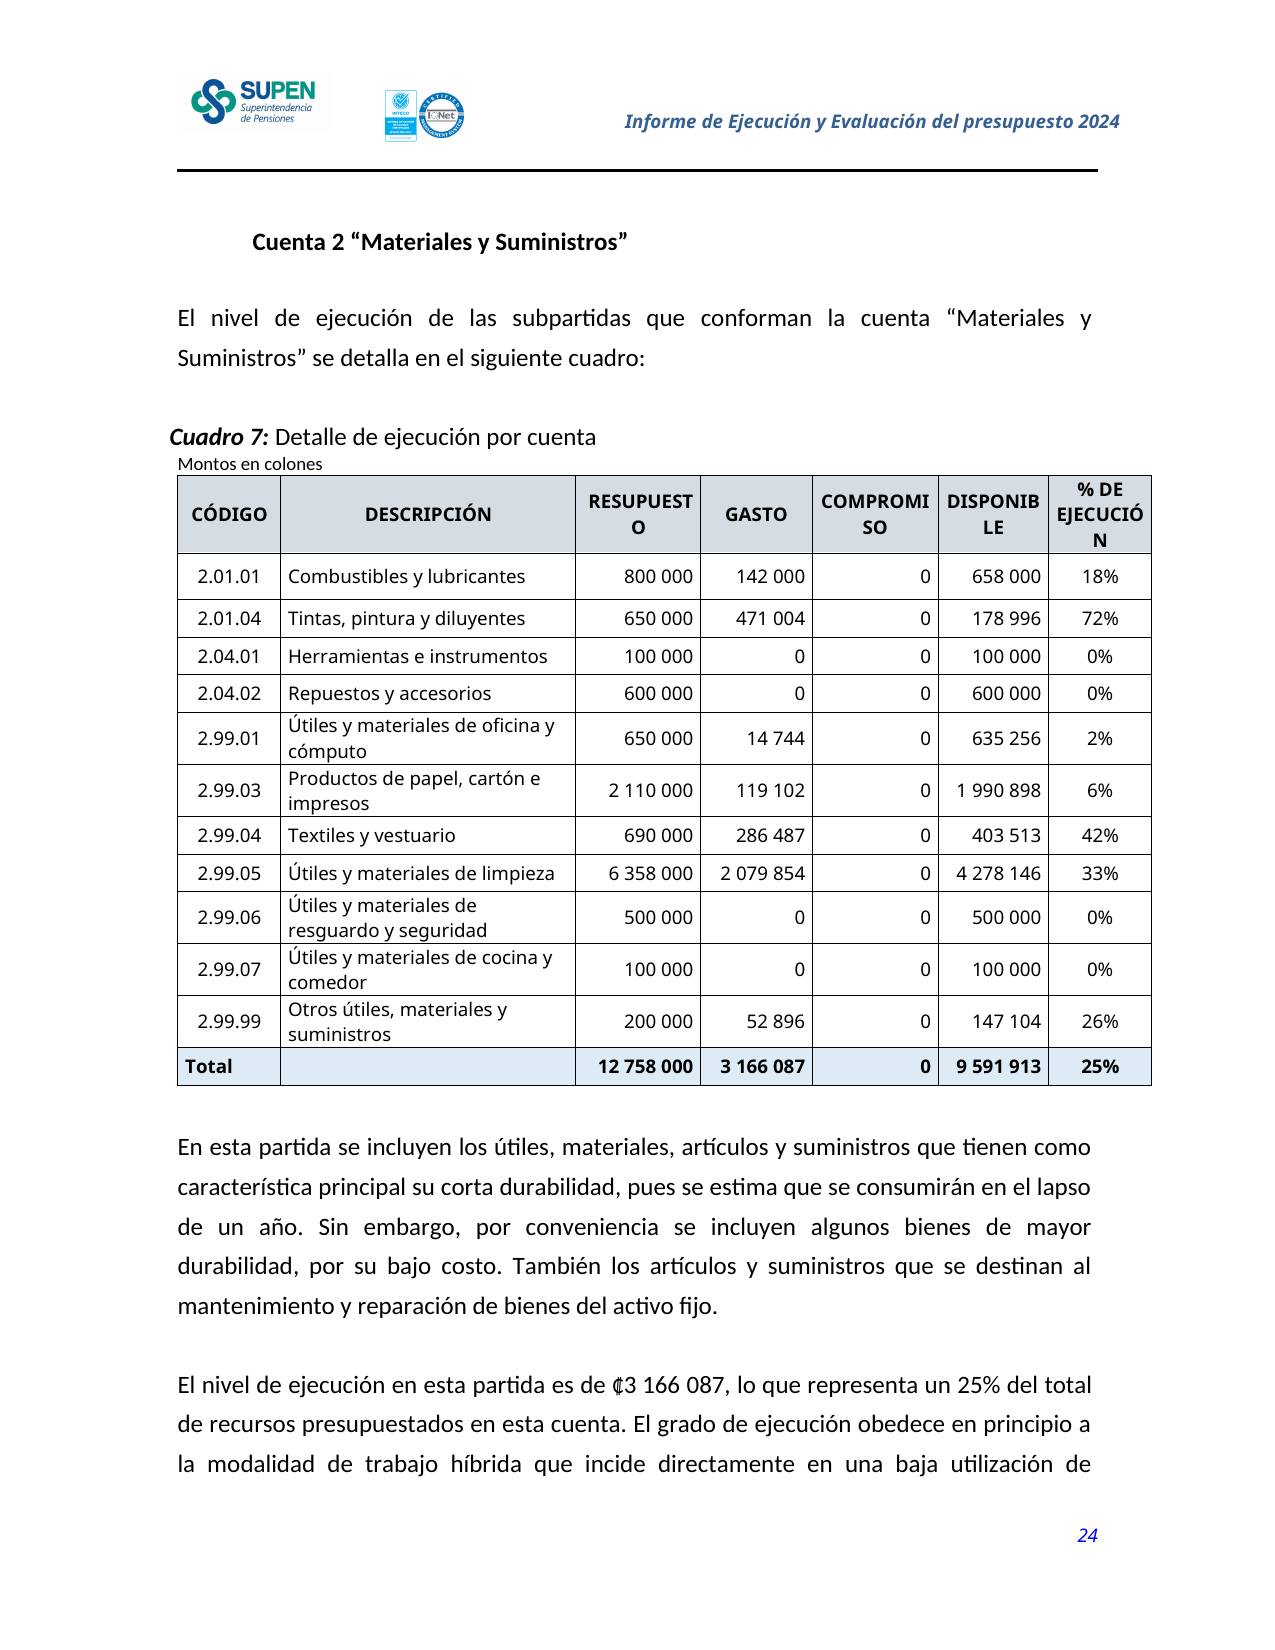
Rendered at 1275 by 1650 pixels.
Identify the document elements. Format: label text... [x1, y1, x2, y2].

table_cell Herramientas e instrumentos [281, 638, 575, 674]
table_cell 42% [1049, 817, 1151, 853]
table_cell 9 591 913 [939, 1048, 1048, 1085]
table_cell 33% [1049, 855, 1151, 891]
table_header GASTO [701, 476, 812, 552]
table_cell 147 104 [939, 996, 1048, 1047]
table_cell 0 [813, 996, 938, 1047]
table_cell Útiles y materiales de cocina y comedor [281, 944, 575, 995]
table_cell 650 000 [576, 600, 700, 637]
table_cell 0 [813, 600, 938, 637]
table_cell 100 000 [576, 638, 700, 674]
table_cell 178 996 [939, 600, 1048, 637]
table_header DISPONIBLE [939, 476, 1048, 552]
table_cell 2.04.01 [178, 638, 280, 674]
table_cell 0 [813, 765, 938, 816]
table_header % DE EJECUCIÓN [1049, 476, 1151, 552]
table_header DESCRIPCIÓN [281, 476, 575, 552]
table_cell 25% [1049, 1048, 1151, 1085]
table_cell 0 [701, 944, 812, 995]
table_cell 4 278 146 [939, 855, 1048, 891]
table_cell 0 [813, 1048, 938, 1085]
table_cell 650 000 [576, 713, 700, 764]
table_cell 2.99.01 [178, 713, 280, 764]
table_cell Otros útiles, materiales y suministros [281, 996, 575, 1047]
table_cell 200 000 [576, 996, 700, 1047]
table_cell 0% [1049, 892, 1151, 943]
table_cell 286 487 [701, 817, 812, 853]
table_cell 52 896 [701, 996, 812, 1047]
text En esta partida se incluyen los útiles, materiales, artículos y suministros que tienen como característica principal su corta durabilidad, pues se estima que se consumirán en el lapso de un año. Sin embargo, por conveniencia se incluyen algunos bienes de mayor durabilidad, por su bajo costo. También los artículos y suministros que se destinan al mantenimiento y reparación de bienes del activo fijo. [177, 1132, 1092, 1320]
table_cell 26% [1049, 996, 1151, 1047]
table_cell 2.99.05 [178, 855, 280, 891]
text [177, 1369, 1092, 1479]
table_cell 2.99.03 [178, 765, 280, 816]
table_cell 2.99.07 [178, 944, 280, 995]
table_cell 600 000 [576, 675, 700, 712]
table_cell 0 [813, 944, 938, 995]
table_cell Repuestos y accesorios [281, 675, 575, 712]
table_cell 2% [1049, 713, 1151, 764]
table_cell 0 [813, 638, 938, 674]
table_cell 2.01.04 [178, 600, 280, 637]
table_cell 658 000 [939, 554, 1048, 599]
table_cell 119 102 [701, 765, 812, 816]
table_cell 0 [701, 892, 812, 943]
list El nivel de ejecución de las subpartidas que conforman la cuenta “Materiales y Suministros” se detalla en el siguiente cuadro: [177, 303, 1092, 373]
table_cell 0% [1049, 675, 1151, 712]
table_cell 2.99.99 [178, 996, 280, 1047]
table_cell 500 000 [939, 892, 1048, 943]
table_cell 800 000 [576, 554, 700, 599]
table_cell 2.99.04 [178, 817, 280, 853]
table_cell 2 079 854 [701, 855, 812, 891]
table_cell 0 [813, 554, 938, 599]
table_cell 0% [1049, 944, 1151, 995]
table_cell 635 256 [939, 713, 1048, 764]
text Montos en colones [177, 452, 1092, 475]
table_cell 403 513 [939, 817, 1048, 853]
table_cell Combustibles y lubricantes [281, 554, 575, 599]
table_cell Tintas, pintura y diluyentes [281, 600, 575, 637]
table_header COMPROMISO [813, 476, 938, 552]
table_cell 142 000 [701, 554, 812, 599]
table_cell 500 000 [576, 892, 700, 943]
table_cell 0 [813, 675, 938, 712]
table_cell 600 000 [939, 675, 1048, 712]
table_cell 2.01.01 [178, 554, 280, 599]
table_cell 100 000 [576, 944, 700, 995]
table_cell 690 000 [576, 817, 700, 853]
table_cell 0 [701, 675, 812, 712]
table_header RESUPUESTO [576, 476, 700, 552]
table_cell 72% [1049, 600, 1151, 637]
table_cell 0 [813, 817, 938, 853]
table_header CÓDIGO [178, 476, 280, 552]
table_cell Útiles y materiales de limpieza [281, 855, 575, 891]
table_cell 100 000 [939, 638, 1048, 674]
table_cell 0 [813, 855, 938, 891]
list Cuadro 7: Detalle de ejecución por cuenta [169, 421, 1092, 452]
table_cell 2.99.06 [178, 892, 280, 943]
table_cell Total [178, 1048, 280, 1085]
table_cell 2.04.02 [178, 675, 280, 712]
table_cell Útiles y materiales de resguardo y seguridad [281, 892, 575, 943]
subtitle Cuenta 2 “Materiales y Suministros” [252, 226, 1092, 257]
table_cell Productos de papel, cartón e impresos [281, 765, 575, 816]
table_cell [281, 1048, 575, 1085]
table_cell 0 [701, 638, 812, 674]
table_cell Textiles y vestuario [281, 817, 575, 853]
picture [177, 71, 334, 132]
table_cell 1 990 898 [939, 765, 1048, 816]
table_cell 0 [813, 713, 938, 764]
table_cell 0 [813, 892, 938, 943]
table_cell 6% [1049, 765, 1151, 816]
table_cell Útiles y materiales de oficina y cómputo [281, 713, 575, 764]
table_cell 2 110 000 [576, 765, 700, 816]
table_cell 471 004 [701, 600, 812, 637]
table_cell 18% [1049, 554, 1151, 599]
table_cell 3 166 087 [701, 1048, 812, 1085]
table_cell 12 758 000 [576, 1048, 700, 1085]
table_cell 100 000 [939, 944, 1048, 995]
table_cell 14 744 [701, 713, 812, 764]
table_cell 0% [1049, 638, 1151, 674]
table_cell 6 358 000 [576, 855, 700, 891]
